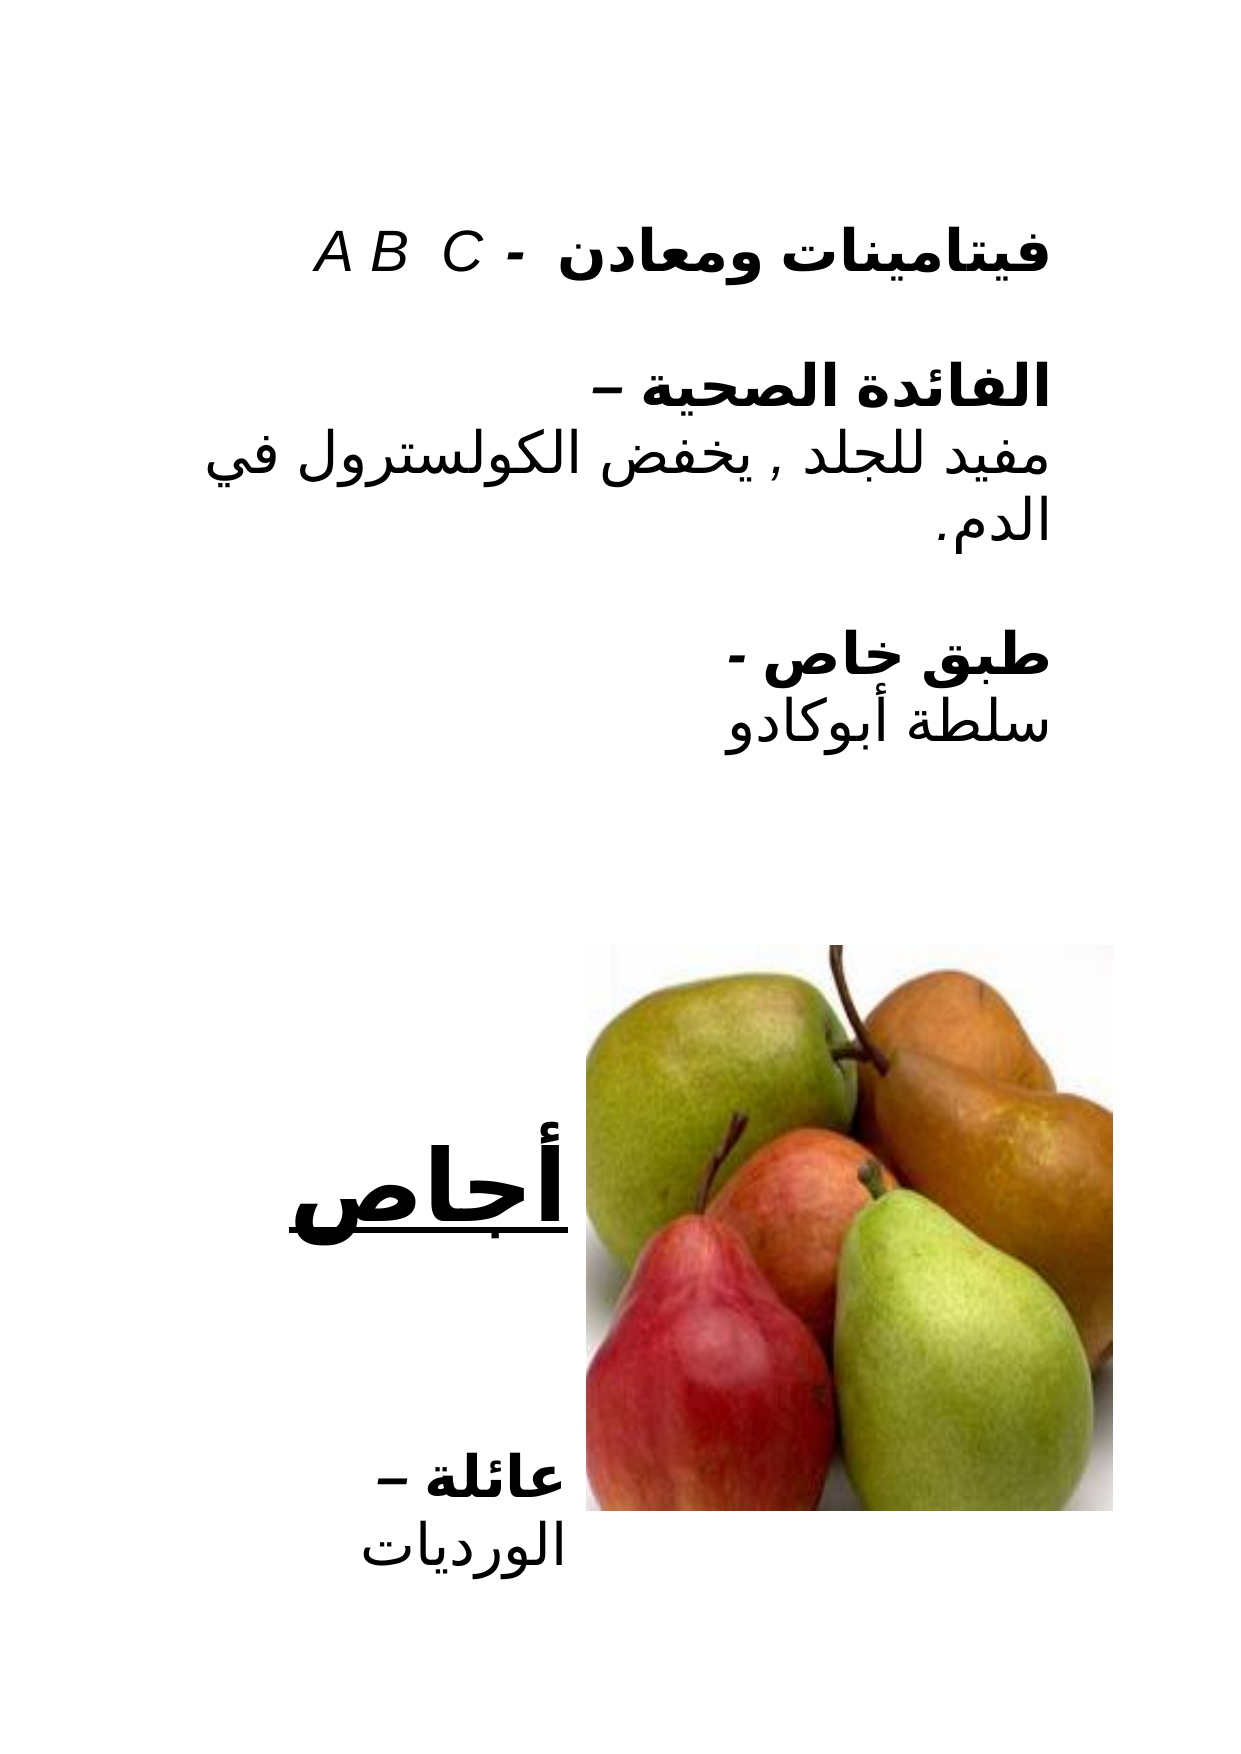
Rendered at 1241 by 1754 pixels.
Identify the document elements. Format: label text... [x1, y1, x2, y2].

picture [586, 945, 1113, 1511]
text أجاص [187, 1128, 586, 1244]
text فيتامينات ومعادن - A B C [187, 217, 1053, 284]
text سلطة أبوكادو [187, 687, 1053, 754]
text الفائدة الصحية – [187, 351, 1053, 418]
text مفيد للجلد , يخفض الكولسترول في الدم. [187, 418, 1053, 552]
text عائلة – الورديات [187, 1443, 1053, 1577]
text طبق خاص - [187, 619, 1053, 687]
